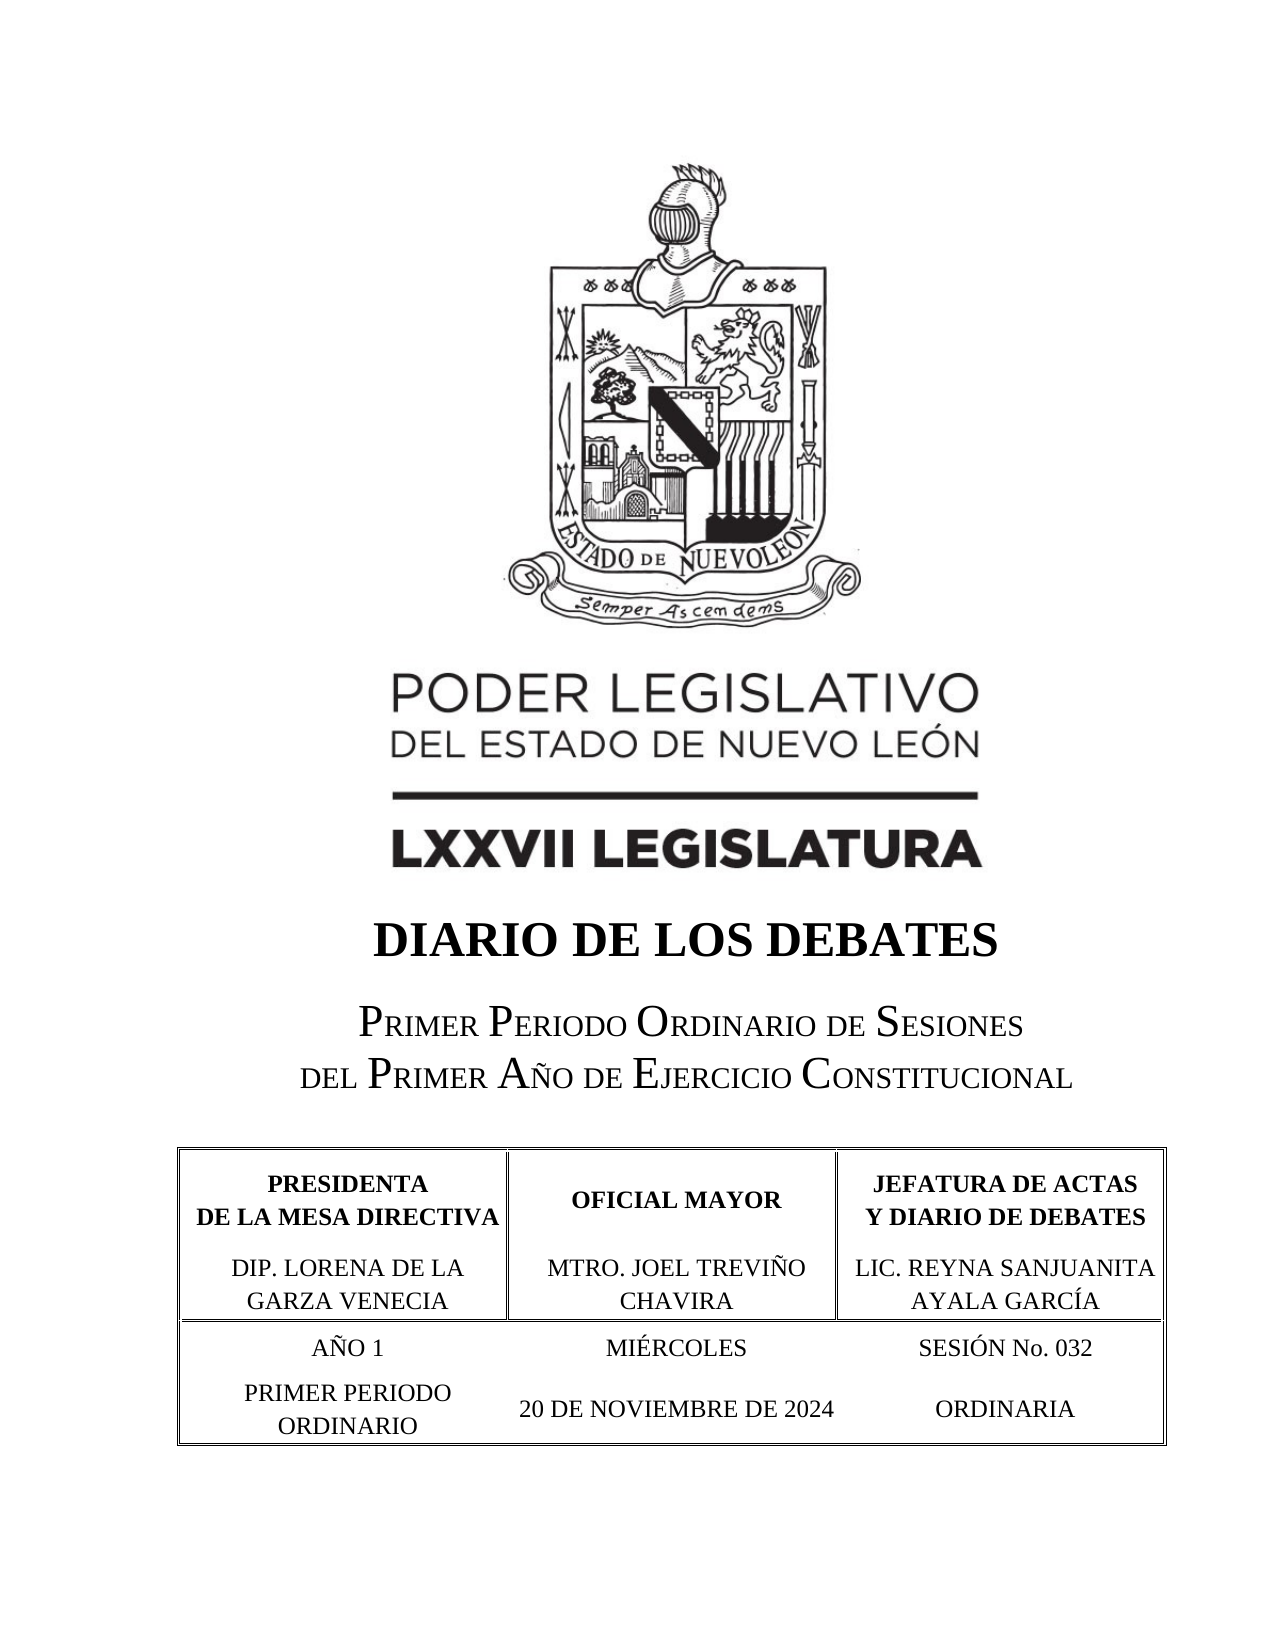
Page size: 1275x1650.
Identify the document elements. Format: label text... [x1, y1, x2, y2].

text Primer Periodo Ordinario de Sesiones [177, 993, 1196, 1046]
table_cell PRIMER PERIODO ORDINARIO [180, 1378, 507, 1443]
table_cell MTRO. JOEL TREVIÑO CHAVIRA [509, 1253, 835, 1319]
table_cell MIÉRCOLES [507, 1322, 836, 1378]
table_cell ORDINARIA [836, 1378, 1163, 1443]
table_cell 20 DE NOVIEMBRE DE 2024 [507, 1378, 836, 1443]
text del Primer Año de Ejercicio Constitucional [177, 1046, 1196, 1099]
table_header OFICIAL MAYOR [507, 1150, 836, 1253]
table_cell SESIÓN No. 032 [836, 1319, 1163, 1378]
table_cell LIC. REYNA SANJUANITA AYALA GARCÍA [838, 1253, 1163, 1319]
table_header JEFATURA DE ACTAS Y DIARIO DE DEBATES [836, 1150, 1163, 1253]
table_cell AÑO 1 [180, 1319, 507, 1378]
table_header PRESIDENTA DE LA MESA DIRECTIVA [180, 1150, 507, 1253]
picture [365, 147, 1005, 897]
text DIARIO DE LOS DEBATES [177, 909, 1196, 967]
table_cell DIP. LORENA DE LA GARZA VENECIA [180, 1253, 506, 1319]
